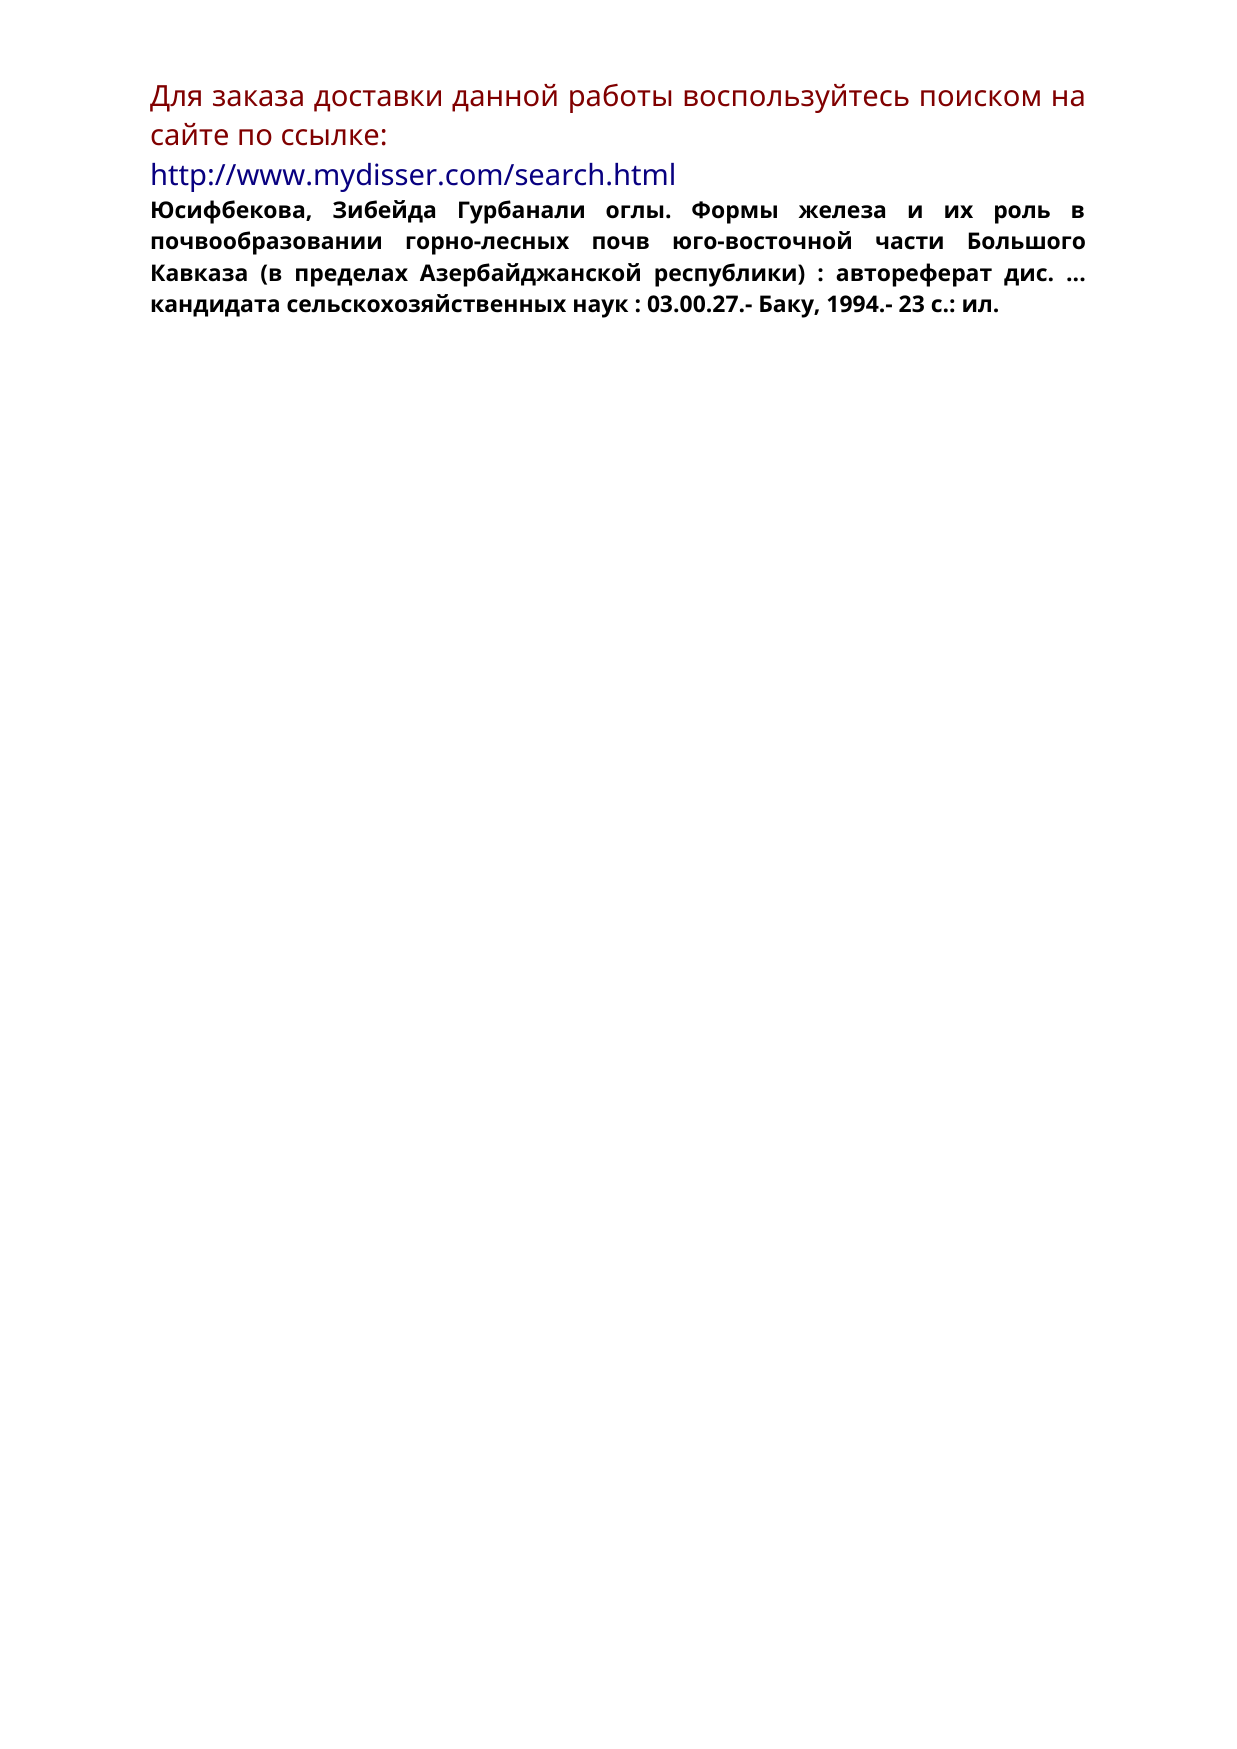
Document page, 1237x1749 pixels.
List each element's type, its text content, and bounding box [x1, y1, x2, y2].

text Юсифбекова, Зибейда Гурбанали оглы. Формы железа и их роль в почвообразовании горно-лесных почв юго-восточной части Большого Кавказа (в пределах Азербайджанской республики) : автореферат дис. ... кандидата сельскохозяйственных наук : 03.00.27.- Баку, 1994.- 23 с.: ил. [150, 194, 1086, 319]
